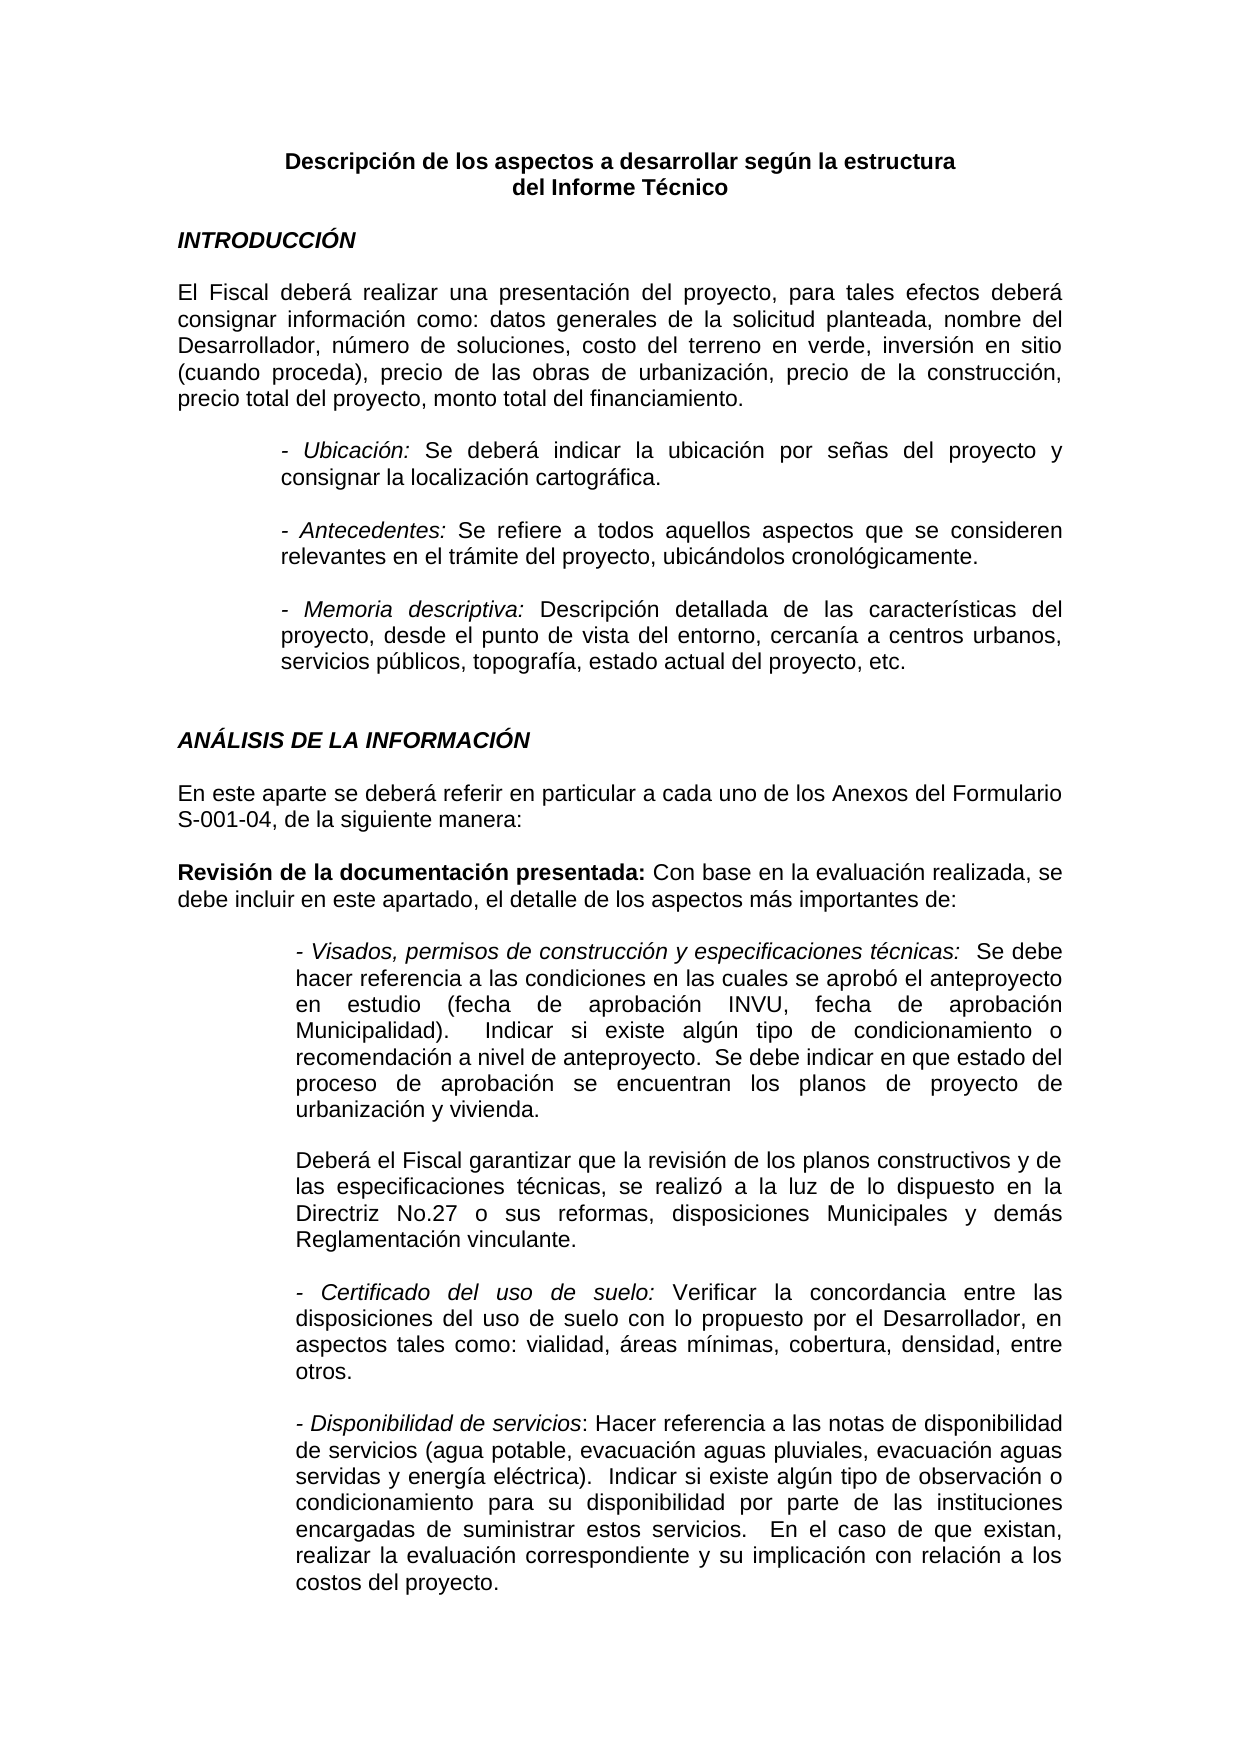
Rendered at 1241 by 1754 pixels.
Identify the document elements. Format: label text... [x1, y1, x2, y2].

text Descripción de los aspectos a desarrollar según la estructura del Informe Técnico [177, 148, 1063, 200]
text En este aparte se deberá referir en particular a cada uno de los Anexos del Formulario S-001-04, de la siguiente manera: [177, 780, 1063, 833]
text El Fiscal deberá realizar una presentación del proyecto, para tales efectos deberá consignar información como: datos generales de la solicitud planteada, nombre del Desarrollador, número de soluciones, costo del terreno en verde, inversión en sitio (cuando proceda), precio de las obras de urbanización, precio de la construcción, precio total del proyecto, monto total del financiamiento. [177, 279, 1063, 411]
text Deberá el Fiscal garantizar que la revisión de los planos constructivos y de las especificaciones técnicas, se realizó a la luz de lo dispuesto en la Directriz No.27 o sus reformas, disposiciones Municipales y demás Reglamentación vinculante. [295, 1147, 1063, 1252]
text - Ubicación: Se deberá indicar la ubicación por señas del proyecto y consignar la localización cartográfica. [281, 437, 1063, 490]
text - Visados, permisos de construcción y especificaciones técnicas: Se debe hacer referencia a las condiciones en las cuales se aprobó el anteproyecto en estudio (fecha de aprobación INVU, fecha de aprobación Municipalidad). Indicar si existe algún tipo de condicionamiento o recomendación a nivel de anteproyecto. Se debe indicar en que estado del proceso de aprobación se encuentran los planos de proyecto de urbanización y vivienda. [295, 938, 1063, 1123]
subtitle INTRODUCCIÓN [177, 227, 1063, 253]
text - Memoria descriptiva: Descripción detallada de las características del proyecto, desde el punto de vista del entorno, cercanía a centros urbanos, servicios públicos, topografía, estado actual del proyecto, etc. [281, 596, 1063, 675]
text - Antecedentes: Se refiere a todos aquellos aspectos que se consideren relevantes en el trámite del proyecto, ubicándolos cronológicamente. [281, 517, 1063, 569]
text Revisión de la documentación presentada: Con base en la evaluación realizada, se debe incluir en este apartado, el detalle de los aspectos más importantes de: [177, 859, 1063, 912]
text - Certificado del uso de suelo: Verificar la concordancia entre las disposiciones del uso de suelo con lo propuesto por el Desarrollador, en aspectos tales como: vialidad, áreas mínimas, cobertura, densidad, entre otros. [295, 1278, 1063, 1384]
text ANÁLISIS DE LA INFORMACIÓN [177, 727, 1063, 754]
text - Disponibilidad de servicios: Hacer referencia a las notas de disponibilidad de servicios (agua potable, evacuación aguas pluviales, evacuación aguas servidas y energía eléctrica). Indicar si existe algún tipo de observación o condicionamiento para su disponibilidad por parte de las instituciones encargadas de suministrar estos servicios. En el caso de que existan, realizar la evaluación correspondiente y su implicación con relación a los costos del proyecto. [295, 1410, 1063, 1595]
